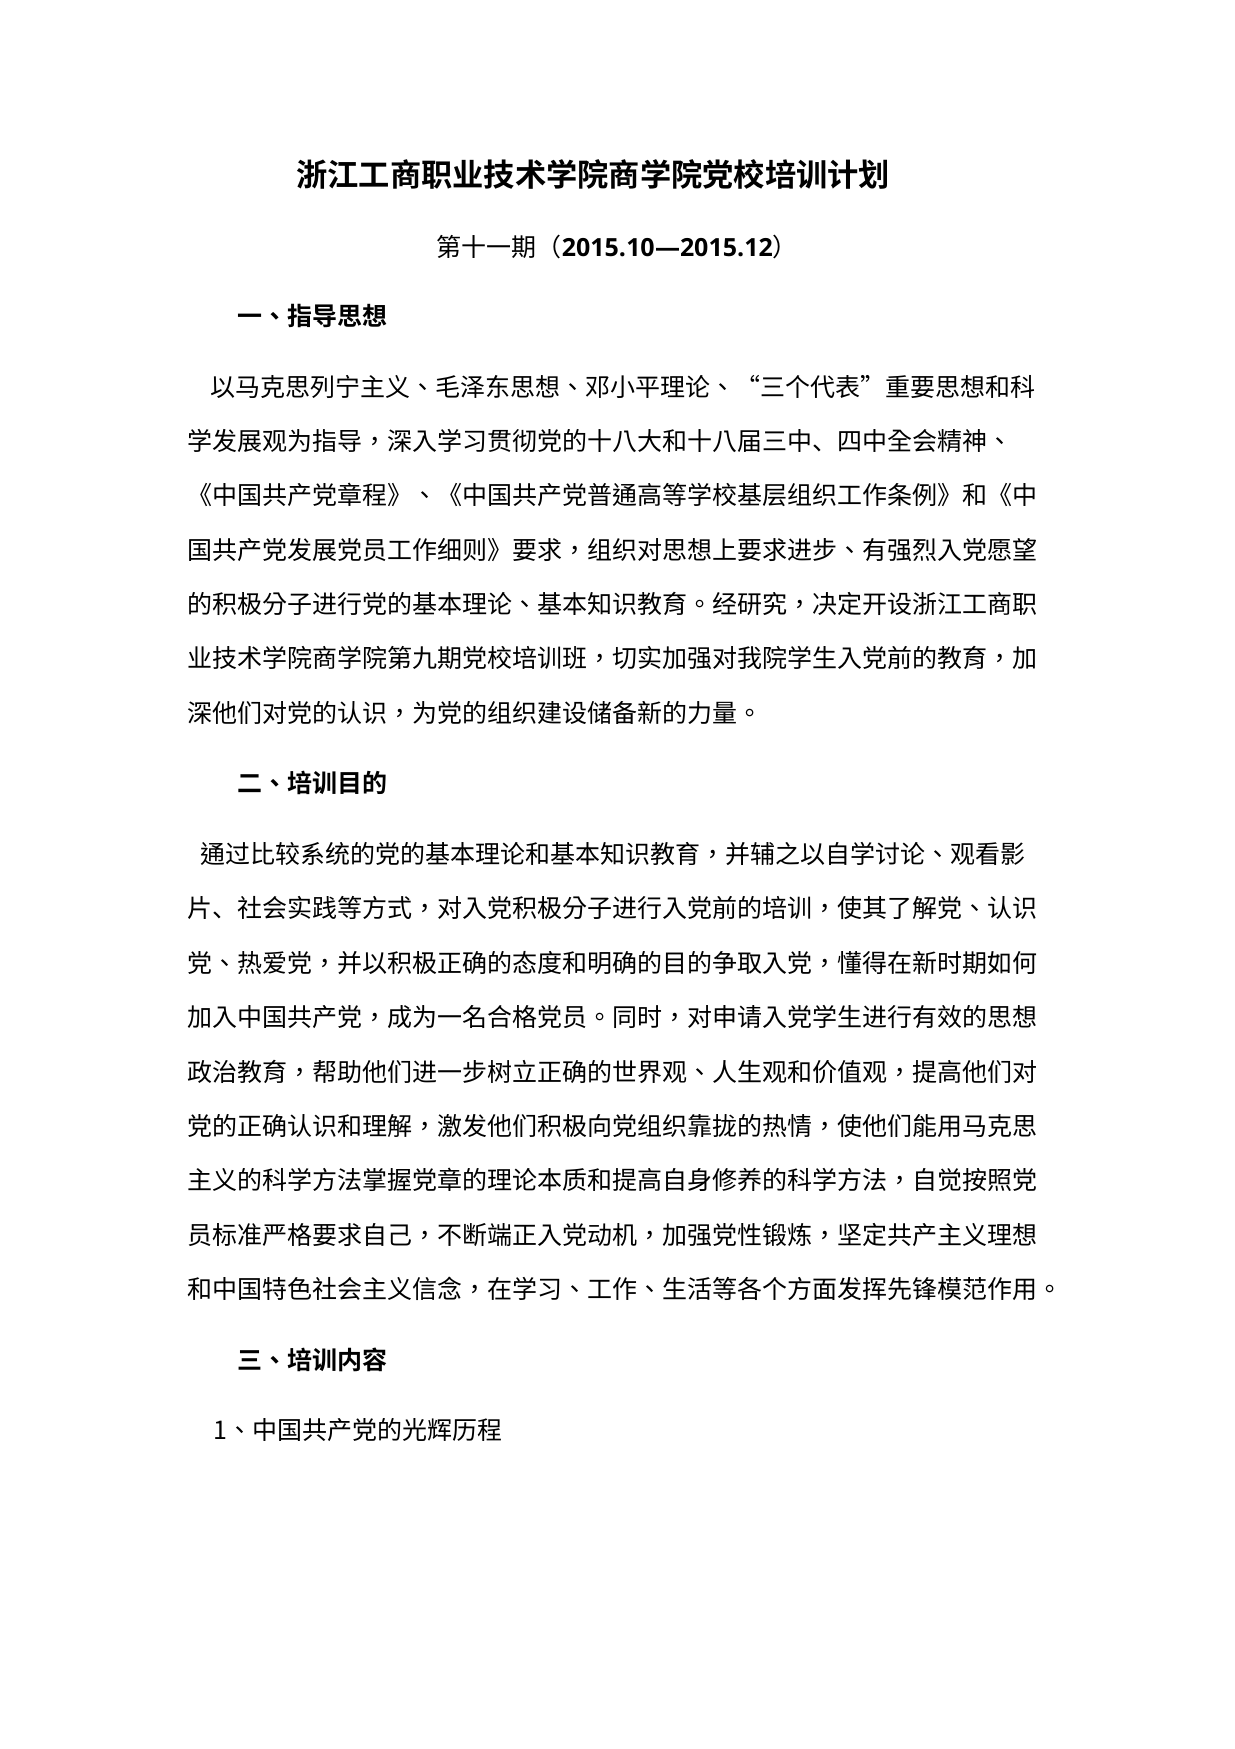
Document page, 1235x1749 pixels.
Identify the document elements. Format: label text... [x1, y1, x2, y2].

text 第十一期（2015.10—2015.12） [187, 228, 1047, 264]
text 一、指导思想 [187, 296, 1047, 333]
text 三、培训内容 [187, 1340, 1047, 1376]
text 通过比较系统的党的基本理论和基本知识教育，并辅之以自学讨论、观看影片、社会实践等方式，对入党积极分子进行入党前的培训，使其了解党、认识党、热爱党，并以积极正确的态度和明确的目的争取入党，懂得在新时期如何加入中国共产党，成为一名合格党员。同时，对申请入党学生进行有效的思想政治教育，帮助他们进一步树立正确的世界观、人生观和价值观，提高他们对党的正确认识和理解，激发他们积极向党组织靠拢的热情，使他们能用马克思主义的科学方法掌握党章的理论本质和提高自身修养的科学方法，自觉按照党员标准严格要求自己，不断端正入党动机，加强党性锻炼，坚定共产主义理想和中国特色社会主义信念，在学习、工作、生活等各个方面发挥先锋模范作用。 [187, 834, 1047, 1306]
text 浙江工商职业技术学院商学院党校培训计划 [187, 150, 1047, 195]
text 二、培训目的 [187, 764, 1047, 800]
text 1、中国共产党的光辉历程 [187, 1411, 1047, 1447]
text 以马克思列宁主义、毛泽东思想、邓小平理论、“三个代表”重要思想和科学发展观为指导，深入学习贯彻党的十八大和十八届三中、四中全会精神、《中国共产党章程》、《中国共产党普通高等学校基层组织工作条例》和《中国共产党发展党员工作细则》要求，组织对思想上要求进步、有强烈入党愿望的积极分子进行党的基本理论、基本知识教育。经研究，决定开设浙江工商职业技术学院商学院第九期党校培训班，切实加强对我院学生入党前的教育，加深他们对党的认识，为党的组织建设储备新的力量。 [187, 367, 1047, 729]
